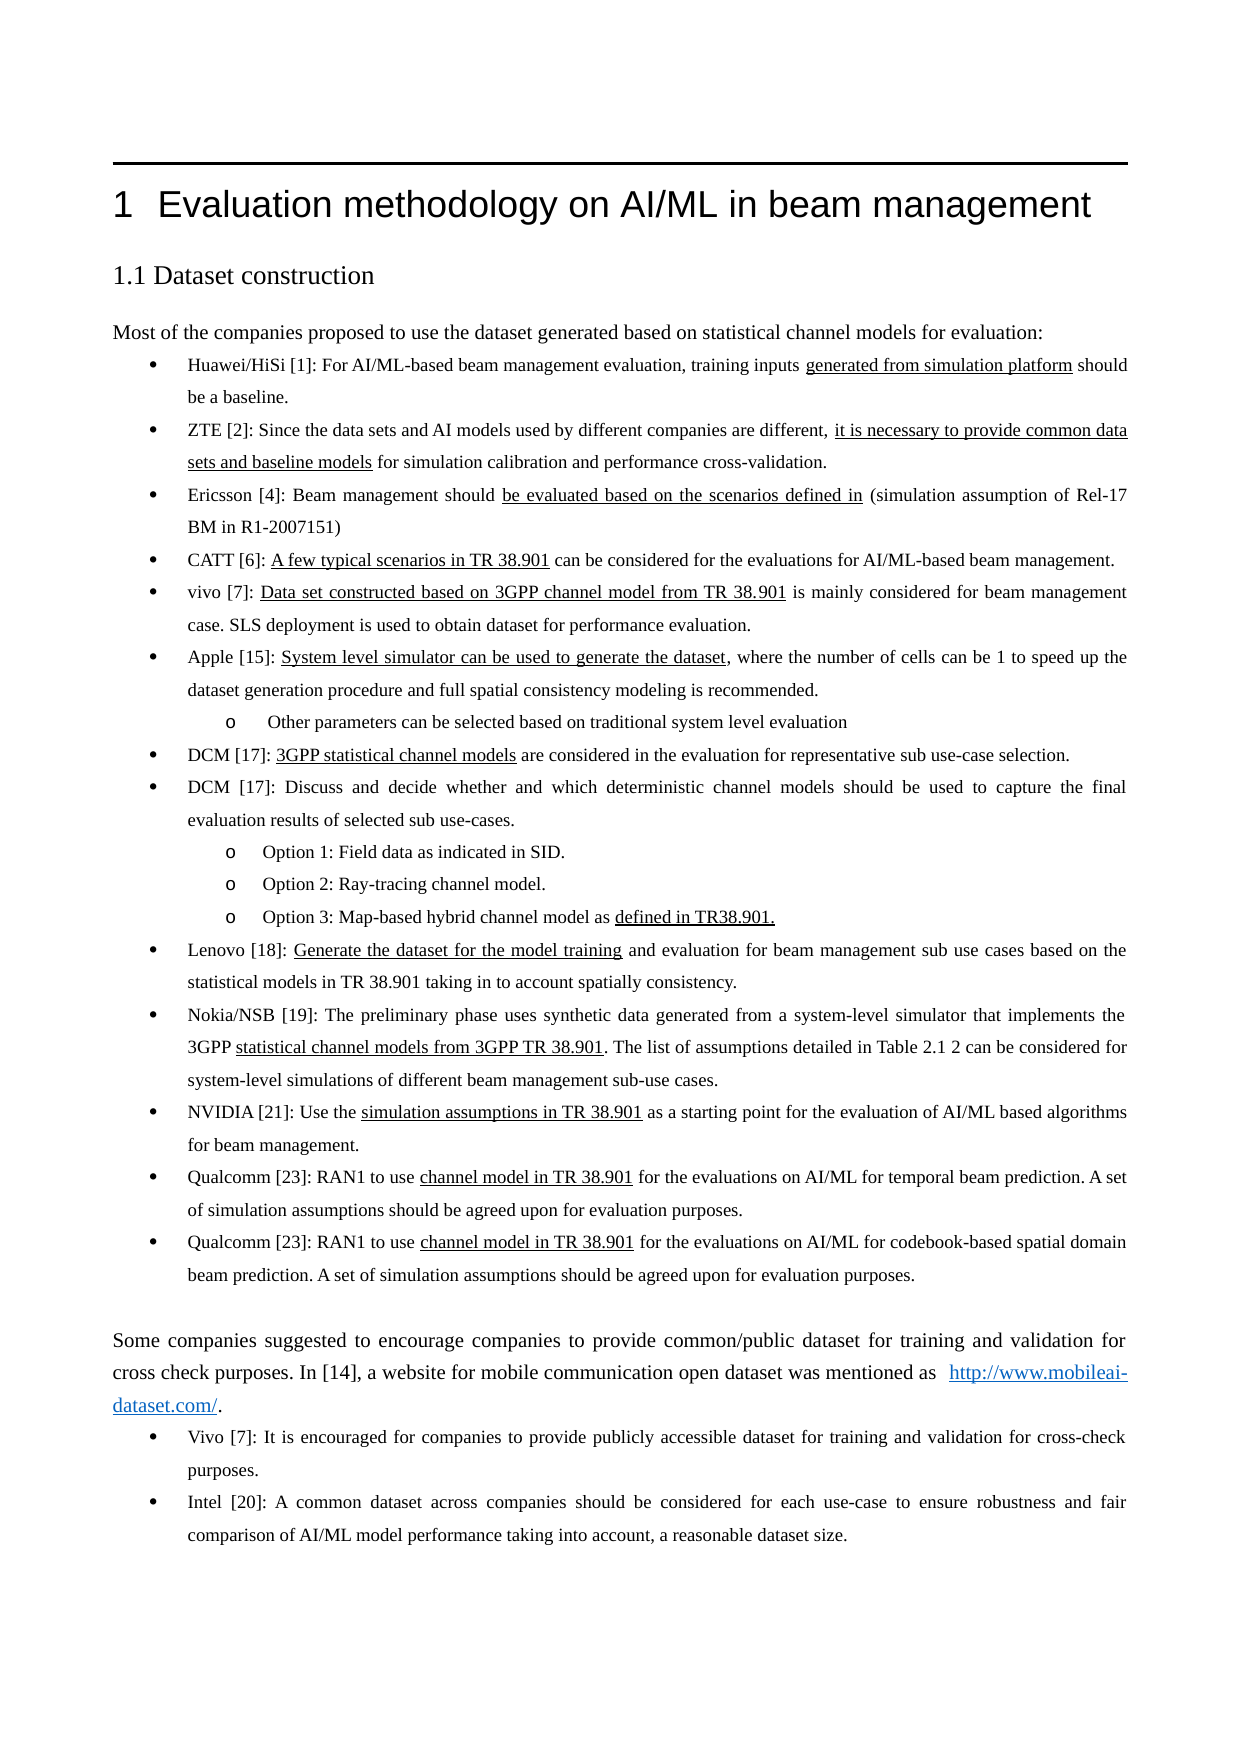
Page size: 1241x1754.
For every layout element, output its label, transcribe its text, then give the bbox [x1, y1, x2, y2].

list ZTE [2]: Since the data sets and AI models used by different companies are different, it is necessary to provide common data sets and baseline models for simulation calibration and performance cross-validation. [150, 413, 1128, 478]
subtitle Evaluation methodology on AI/ML in beam management [112, 163, 1128, 236]
list Other parameters can be selected based on traditional system level evaluation [225, 706, 1128, 738]
list NVIDIA [21]: Use the simulation assumptions in TR 38.901 as a starting point for the evaluation of AI/ML based algorithms for beam management. [150, 1096, 1128, 1161]
list Apple [15]: System level simulator can be used to generate the dataset, where the number of cells can be 1 to speed up the dataset generation procedure and full spatial consistency modeling is recommended. [150, 641, 1128, 706]
text Most of the companies proposed to use the dataset generated based on statistical channel models for evaluation: [112, 316, 1128, 348]
subtitle 1.1 Dataset construction [112, 258, 1128, 291]
list DCM [17]: 3GPP statistical channel models are considered in the evaluation for representative sub use-case selection. [150, 738, 1128, 771]
list DCM [17]: Discuss and decide whether and which deterministic channel models should be used to capture the final evaluation results of selected sub use-cases. [150, 771, 1128, 836]
list Option 1: Field data as indicated in SID. [225, 836, 1128, 868]
list Ericsson [4]: Beam management should be evaluated based on the scenarios defined in (simulation assumption of Rel-17 BM in R1-2007151) [150, 478, 1128, 543]
list CATT [6]: A few typical scenarios in TR 38.901 can be considered for the evaluations for AI/ML-based beam management. [150, 543, 1128, 576]
list Qualcomm [23]: RAN1 to use channel model in TR 38.901 for the evaluations on AI/ML for temporal beam prediction. A set of simulation assumptions should be agreed upon for evaluation purposes. [150, 1161, 1128, 1226]
list Intel [20]: A common dataset across companies should be considered for each use-case to ensure robustness and fair comparison of AI/ML model performance taking into account, a reasonable dataset size. [150, 1486, 1128, 1551]
list Nokia/NSB [19]: The preliminary phase uses synthetic data generated from a system-level simulator that implements the 3GPP statistical channel models from 3GPP TR 38.901. The list of assumptions detailed in Table 2.1 2 can be considered for system-level simulations of different beam management sub-use cases. [150, 998, 1128, 1096]
list Qualcomm [23]: RAN1 to use channel model in TR 38.901 for the evaluations on AI/ML for codebook-based spatial domain beam prediction. A set of simulation assumptions should be agreed upon for evaluation purposes. [150, 1226, 1128, 1291]
list Huawei/HiSi [1]: For AI/ML-based beam management evaluation, training inputs generated from simulation platform should be a baseline. [150, 348, 1128, 413]
list Lenovo [18]: Generate the dataset for the model training and evaluation for beam management sub use cases based on the statistical models in TR 38.901 taking in to account spatially consistency. [150, 933, 1128, 998]
list Option 2: Ray-tracing channel model. [225, 868, 1128, 901]
list Option 3: Map-based hybrid channel model as defined in TR38.901. [225, 901, 1128, 933]
list vivo [7]: Data set constructed based on 3GPP channel model from TR 38.901 is mainly considered for beam management case. SLS deployment is used to obtain dataset for performance evaluation. [150, 576, 1128, 641]
list Vivo [7]: It is encouraged for companies to provide publicly accessible dataset for training and validation for cross-check purposes. [150, 1421, 1128, 1486]
text Some companies suggested to encourage companies to provide common/public dataset for training and validation for cross check purposes. In [14], a website for mobile communication open dataset was mentioned as http://www.mobileai-dataset.com/. [112, 1323, 1128, 1421]
